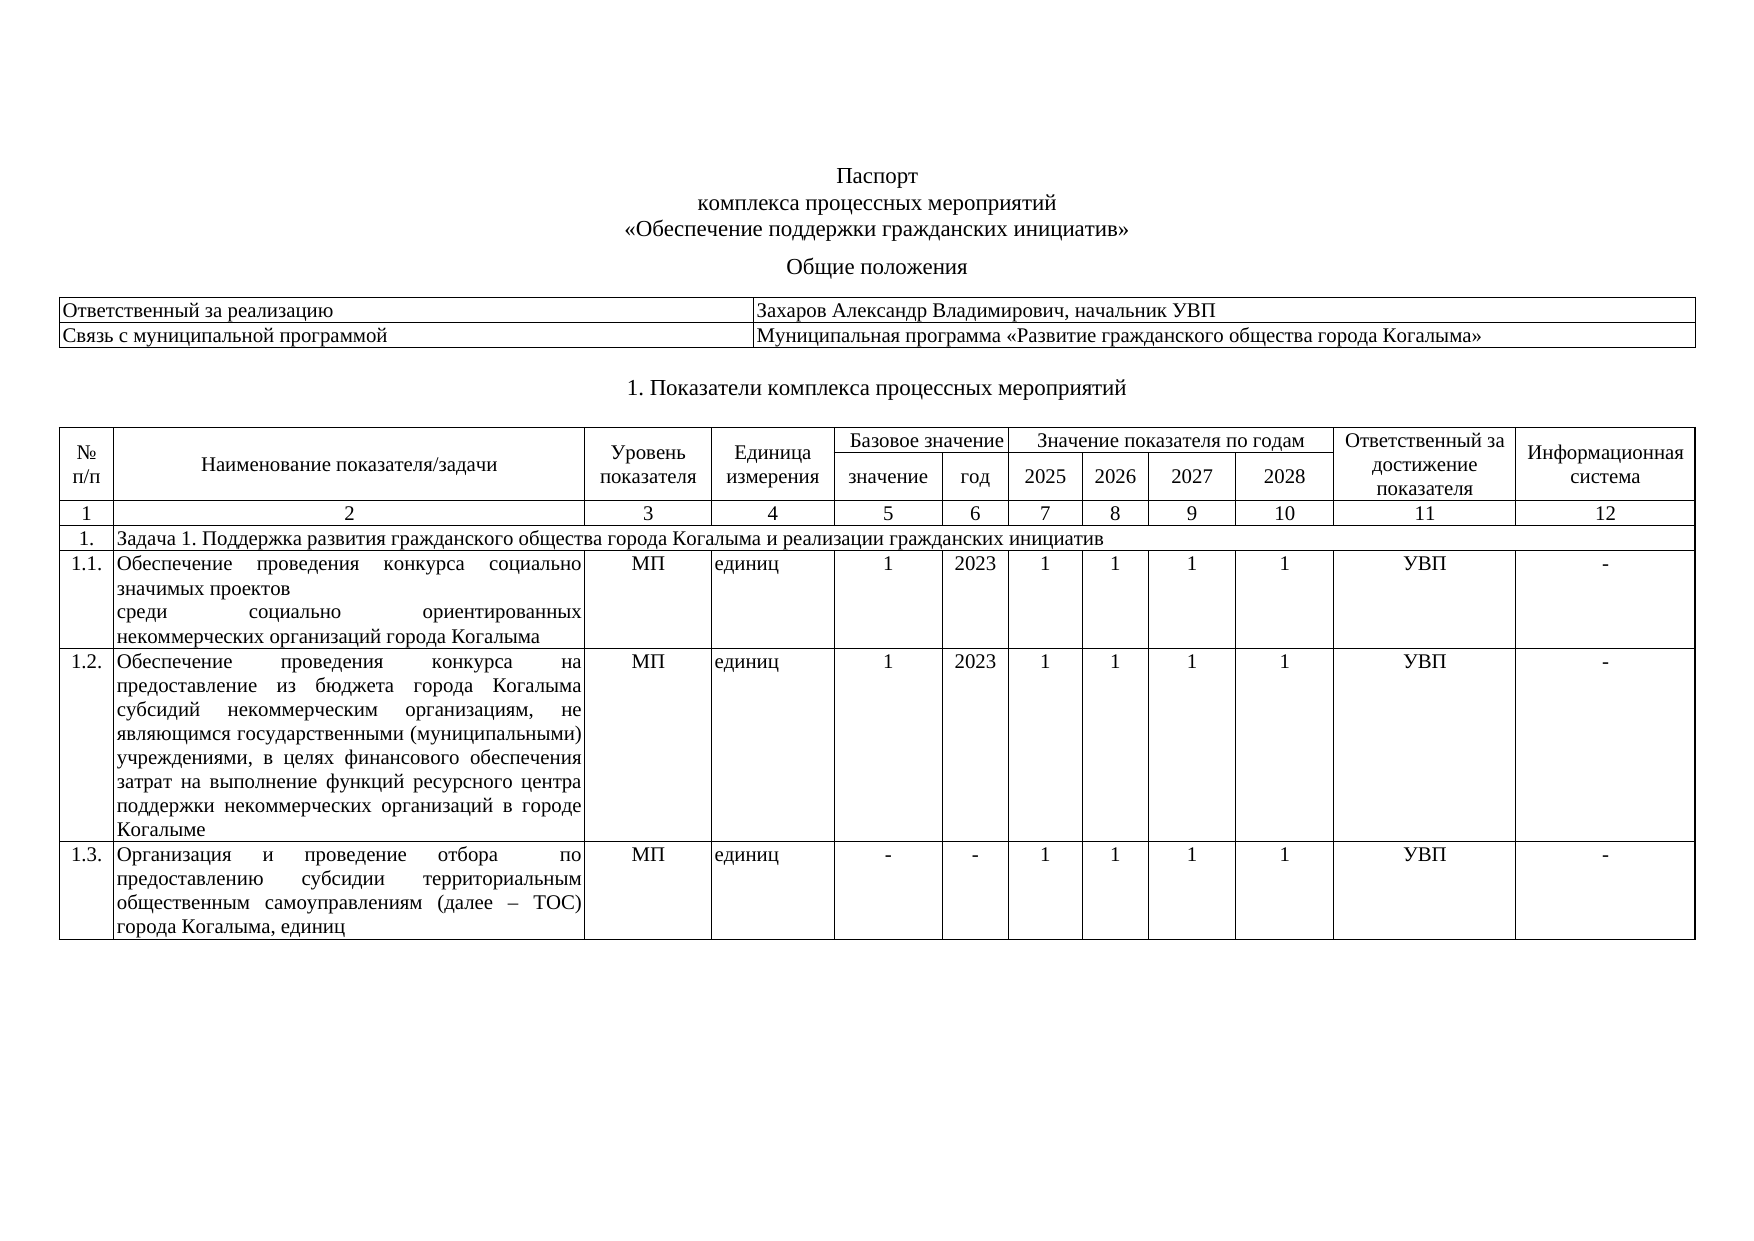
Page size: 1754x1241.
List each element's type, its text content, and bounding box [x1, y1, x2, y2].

table_cell единиц [712, 842, 834, 938]
table_cell 9 [1149, 501, 1235, 525]
table_cell 1 [1009, 649, 1082, 841]
table_cell 1 [1083, 551, 1148, 648]
table_cell 2026 [1083, 453, 1148, 500]
table_cell 2028 [1236, 453, 1333, 500]
table_header Базовое значение [835, 428, 1008, 452]
table_cell УВП [1334, 842, 1515, 938]
table_cell 8 [1083, 501, 1148, 525]
text Общие положения [59, 253, 1695, 280]
table_cell 3 [585, 501, 711, 525]
table_cell - [943, 842, 1008, 938]
table_cell Обеспечение проведения конкурса социально значимых проектов среди социально ориентированных некоммерческих организаций города Когалыма [114, 551, 584, 648]
table_cell 1. [60, 526, 113, 550]
table_cell Связь с муниципальной программой [60, 323, 753, 347]
table_cell - [1516, 551, 1694, 648]
text 1. Показатели комплекса процессных мероприятий [59, 374, 1695, 401]
table_header Уровень показателя [585, 428, 711, 500]
table_header Захаров Александр Владимирович, начальник УВП [754, 298, 1695, 322]
table_cell 2023 [943, 649, 1008, 841]
table_header Единица измерения [712, 428, 834, 500]
table_cell 1 [835, 551, 942, 648]
table_cell Обеспечение проведения конкурса на предоставление из бюджета города Когалыма субсидий некоммерческим организациям, не являющимся государственными (муниципальными) учреждениями, в целях финансового обеспечения затрат на выполнение функций ресурсного центра поддержки некоммерческих организаций в городе Когалыме [114, 649, 584, 841]
table_header Ответственный за реализацию [60, 298, 753, 322]
table_cell год [943, 453, 1008, 500]
table_cell 2025 [1009, 453, 1082, 500]
table_cell единиц [712, 551, 834, 648]
table_cell 1 [1149, 551, 1235, 648]
table_cell 2 [114, 501, 584, 525]
table_cell 1 [60, 501, 113, 525]
table_cell 5 [835, 501, 942, 525]
text комплекса процессных мероприятий [59, 189, 1695, 215]
table_header Ответственный за достижение показателя [1334, 428, 1515, 500]
table_cell 10 [1236, 501, 1333, 525]
table_cell 1 [1236, 842, 1333, 938]
table_cell 1 [1149, 842, 1235, 938]
table_cell 11 [1334, 501, 1515, 525]
table_cell 1 [1236, 649, 1333, 841]
table_cell 12 [1516, 501, 1694, 525]
table_cell значение [835, 453, 942, 500]
table_cell УВП [1334, 551, 1515, 648]
table_cell МП [585, 551, 711, 648]
table_cell 1 [1083, 649, 1148, 841]
table_cell 1 [1009, 551, 1082, 648]
table_cell 2027 [1149, 453, 1235, 500]
table_cell единиц [712, 649, 834, 841]
table_cell 7 [1009, 501, 1082, 525]
table_cell Задача 1. Поддержка развития гражданского общества города Когалыма и реализации гражданских инициатив [114, 526, 1694, 550]
table_cell 1.3. [60, 842, 113, 938]
table_cell 1.1. [60, 551, 113, 648]
table_cell 6 [943, 501, 1008, 525]
table_cell 1.2. [60, 649, 113, 841]
table_header № п/п [60, 428, 113, 500]
table_cell 1 [1009, 842, 1082, 938]
table_cell 1 [1236, 551, 1333, 648]
table_header Информационная система [1516, 428, 1694, 500]
table_cell - [1516, 842, 1694, 938]
table_cell 4 [712, 501, 834, 525]
table_cell МП [585, 649, 711, 841]
table_cell 1 [1083, 842, 1148, 938]
table_cell - [1516, 649, 1694, 841]
table_cell 1 [1149, 649, 1235, 841]
table_cell Организация и проведение отбора по предоставлению субсидии территориальным общественным самоуправлениям (далее – ТОС) города Когалыма, единиц [114, 842, 584, 938]
table_cell МП [585, 842, 711, 938]
text Паспорт [59, 162, 1695, 189]
table_header Значение показателя по годам [1009, 428, 1333, 452]
table_cell 1 [835, 649, 942, 841]
table_cell - [835, 842, 942, 938]
table_cell 2023 [943, 551, 1008, 648]
table_cell Муниципальная программа «Развитие гражданского общества города Когалыма» [754, 323, 1695, 347]
text «Обеспечение поддержки гражданских инициатив» [59, 215, 1695, 241]
table_cell УВП [1334, 649, 1515, 841]
table_header Наименование показателя/задачи [114, 428, 584, 500]
